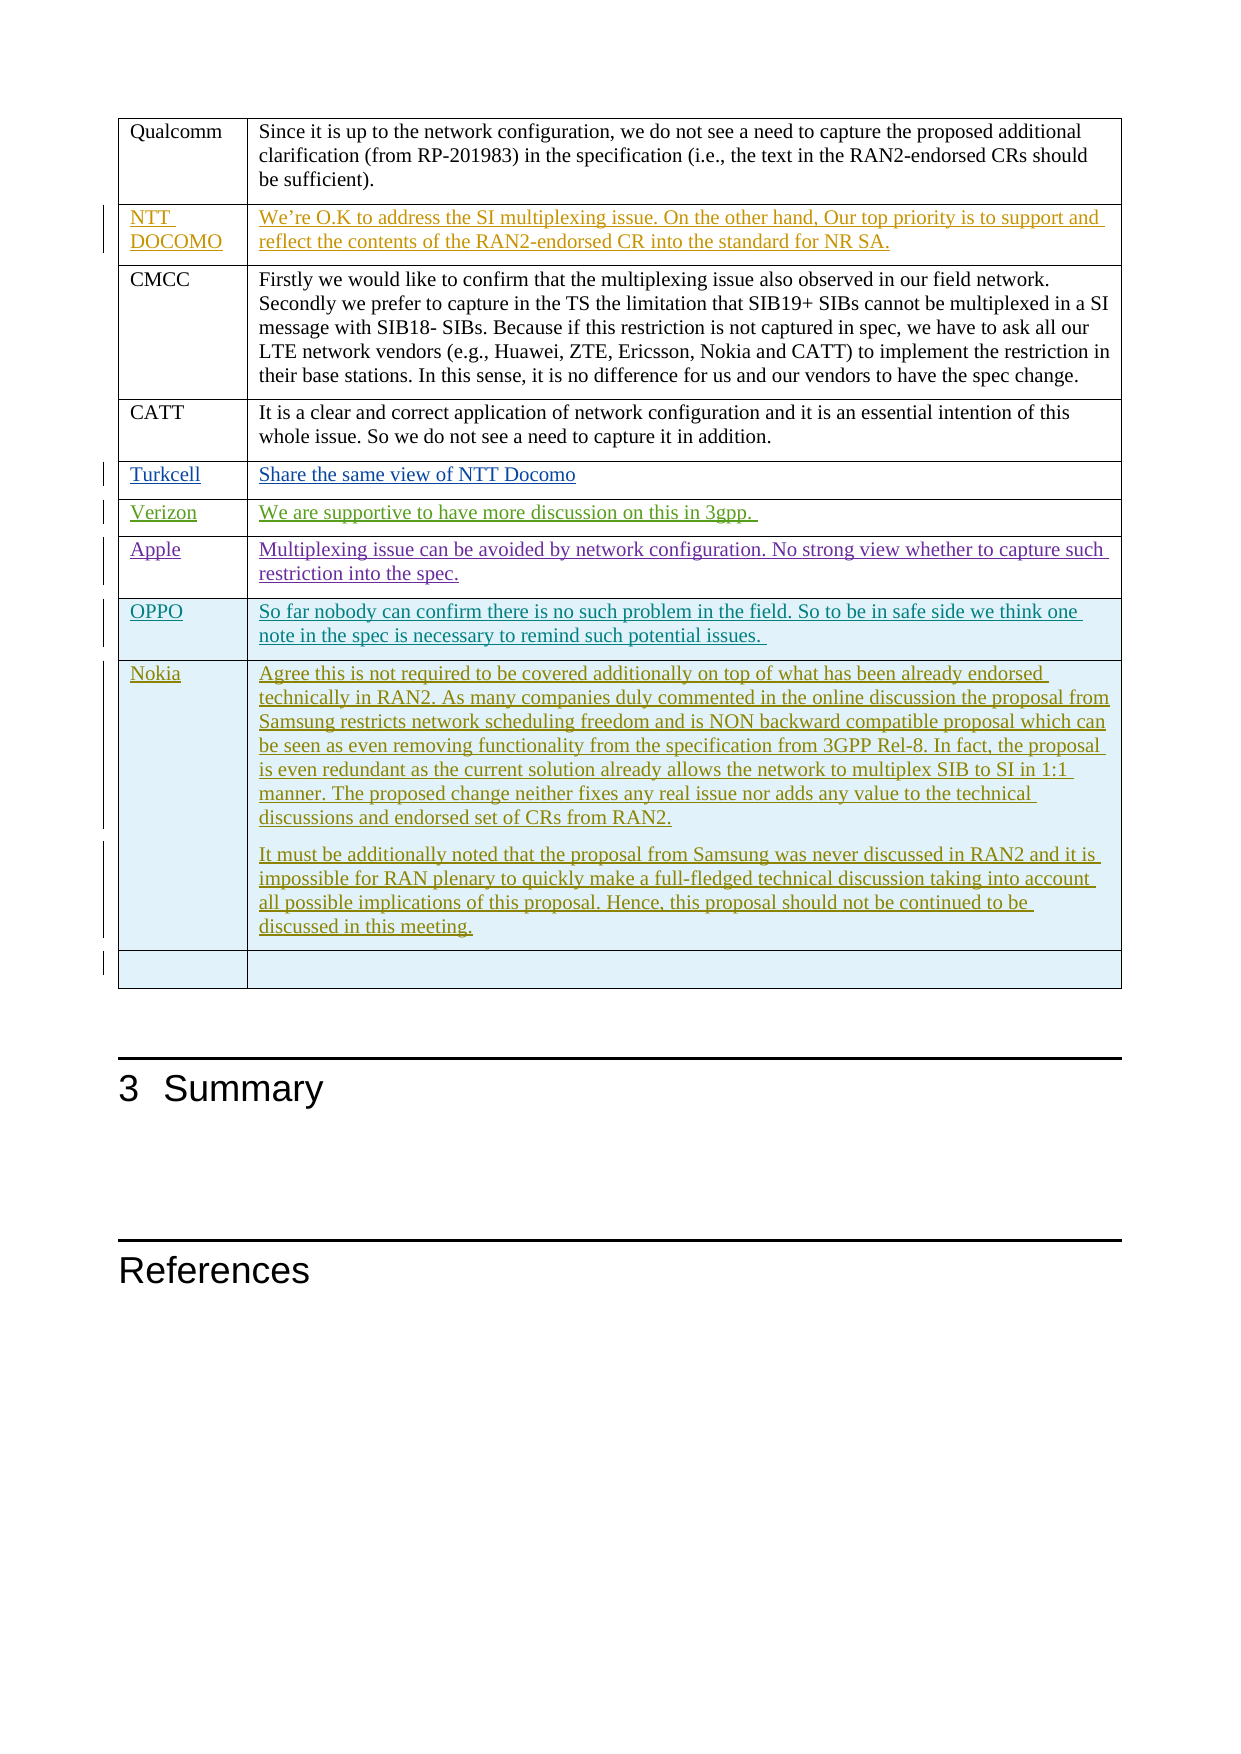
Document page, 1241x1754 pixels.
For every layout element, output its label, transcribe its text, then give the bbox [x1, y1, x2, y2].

table_cell [248, 462, 1121, 498]
table_cell [119, 500, 247, 536]
table_cell [248, 537, 1121, 598]
subtitle References [118, 1242, 1122, 1291]
table_cell [119, 537, 247, 598]
table_cell [119, 462, 247, 498]
table_cell Qualcomm [119, 119, 247, 204]
table_cell [248, 205, 1121, 265]
table_cell CATT [119, 400, 247, 461]
table_cell [248, 500, 1121, 536]
table_cell It is a clear and correct application of network configuration and it is an essential intention of this whole issue. So we do not see a need to capture it in addition. [248, 400, 1121, 461]
table_cell [119, 205, 247, 265]
table_cell Since it is up to the network configuration, we do not see a need to capture the proposed additional clarification (from RP-201983) in the specification (i.e., the text in the RAN2-endorsed CRs should be sufficient). [248, 119, 1121, 204]
table_cell Firstly we would like to confirm that the multiplexing issue also observed in our field network. Secondly we prefer to capture in the TS the limitation that SIB19+ SIBs cannot be multiplexed in a SI message with SIB18- SIBs. Because if this restriction is not captured in spec, we have to ask all our LTE network vendors (e.g., Huawei, ZTE, Ericsson, Nokia and CATT) to implement the restriction in their base stations. In this sense, it is no difference for us and our vendors to have the spec change. [248, 266, 1121, 399]
subtitle Summary [118, 1060, 1122, 1109]
table_cell CMCC [119, 266, 247, 399]
